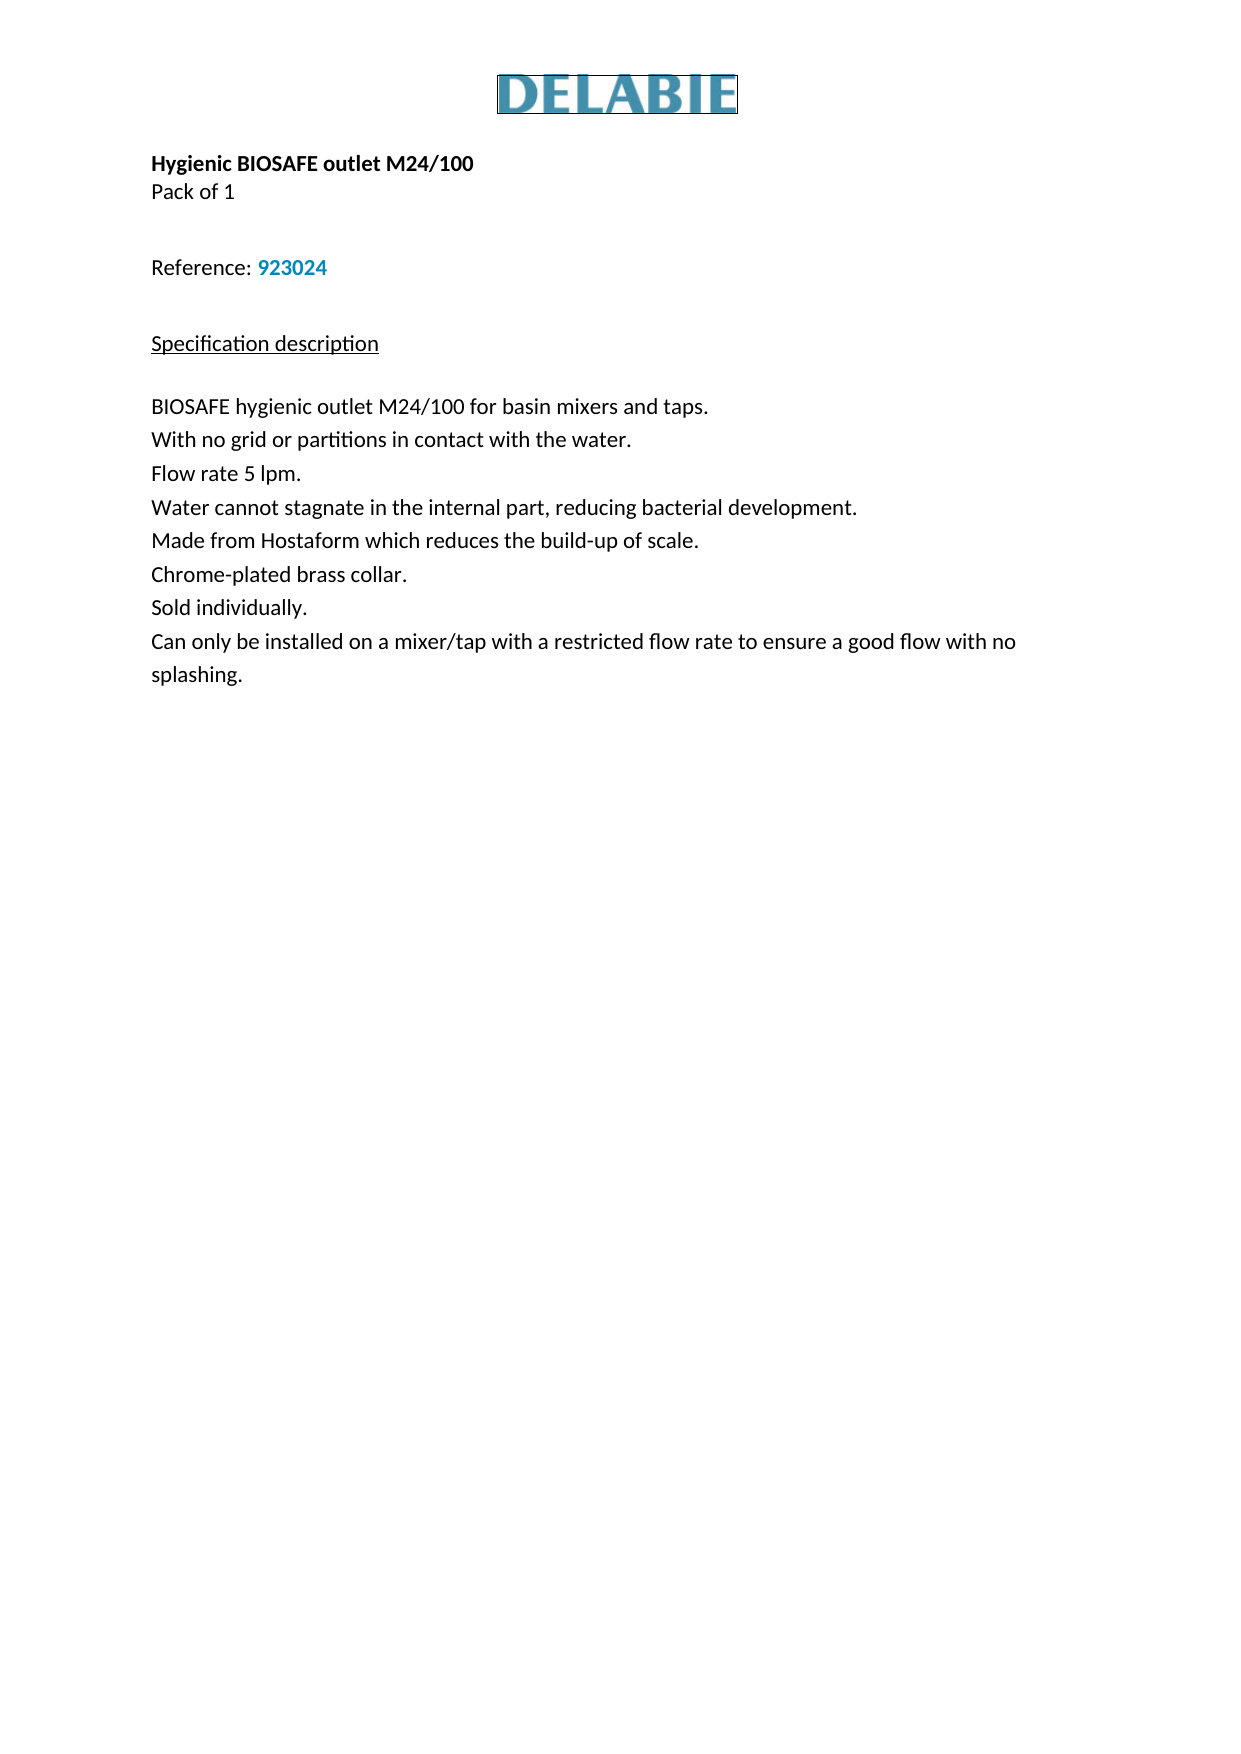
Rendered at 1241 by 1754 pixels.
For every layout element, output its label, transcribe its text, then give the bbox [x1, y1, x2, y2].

text Chrome-plated brass collar. [151, 560, 1084, 588]
text Pack of 1 [151, 177, 1084, 205]
text Hygienic BIOSAFE outlet M24/100 [151, 149, 1084, 177]
text BIOSAFE hygienic outlet M24/100 for basin mixers and taps. [151, 392, 1084, 420]
text Reference: 923024 [151, 253, 1084, 281]
text Specification description [151, 329, 1084, 357]
text With no grid or partitions in contact with the water. [151, 426, 1084, 453]
text Made from Hostaform which reduces the build-up of scale. [151, 526, 1084, 554]
text Can only be installed on a mixer/tap with a restricted flow rate to ensure a good flow with no splashing. [151, 627, 1084, 688]
text Flow rate 5 lpm. [151, 459, 1084, 487]
text Water cannot stagnate in the internal part, reducing bacterial development. [151, 493, 1084, 521]
picture [498, 76, 737, 113]
text Sold individually. [151, 593, 1084, 621]
